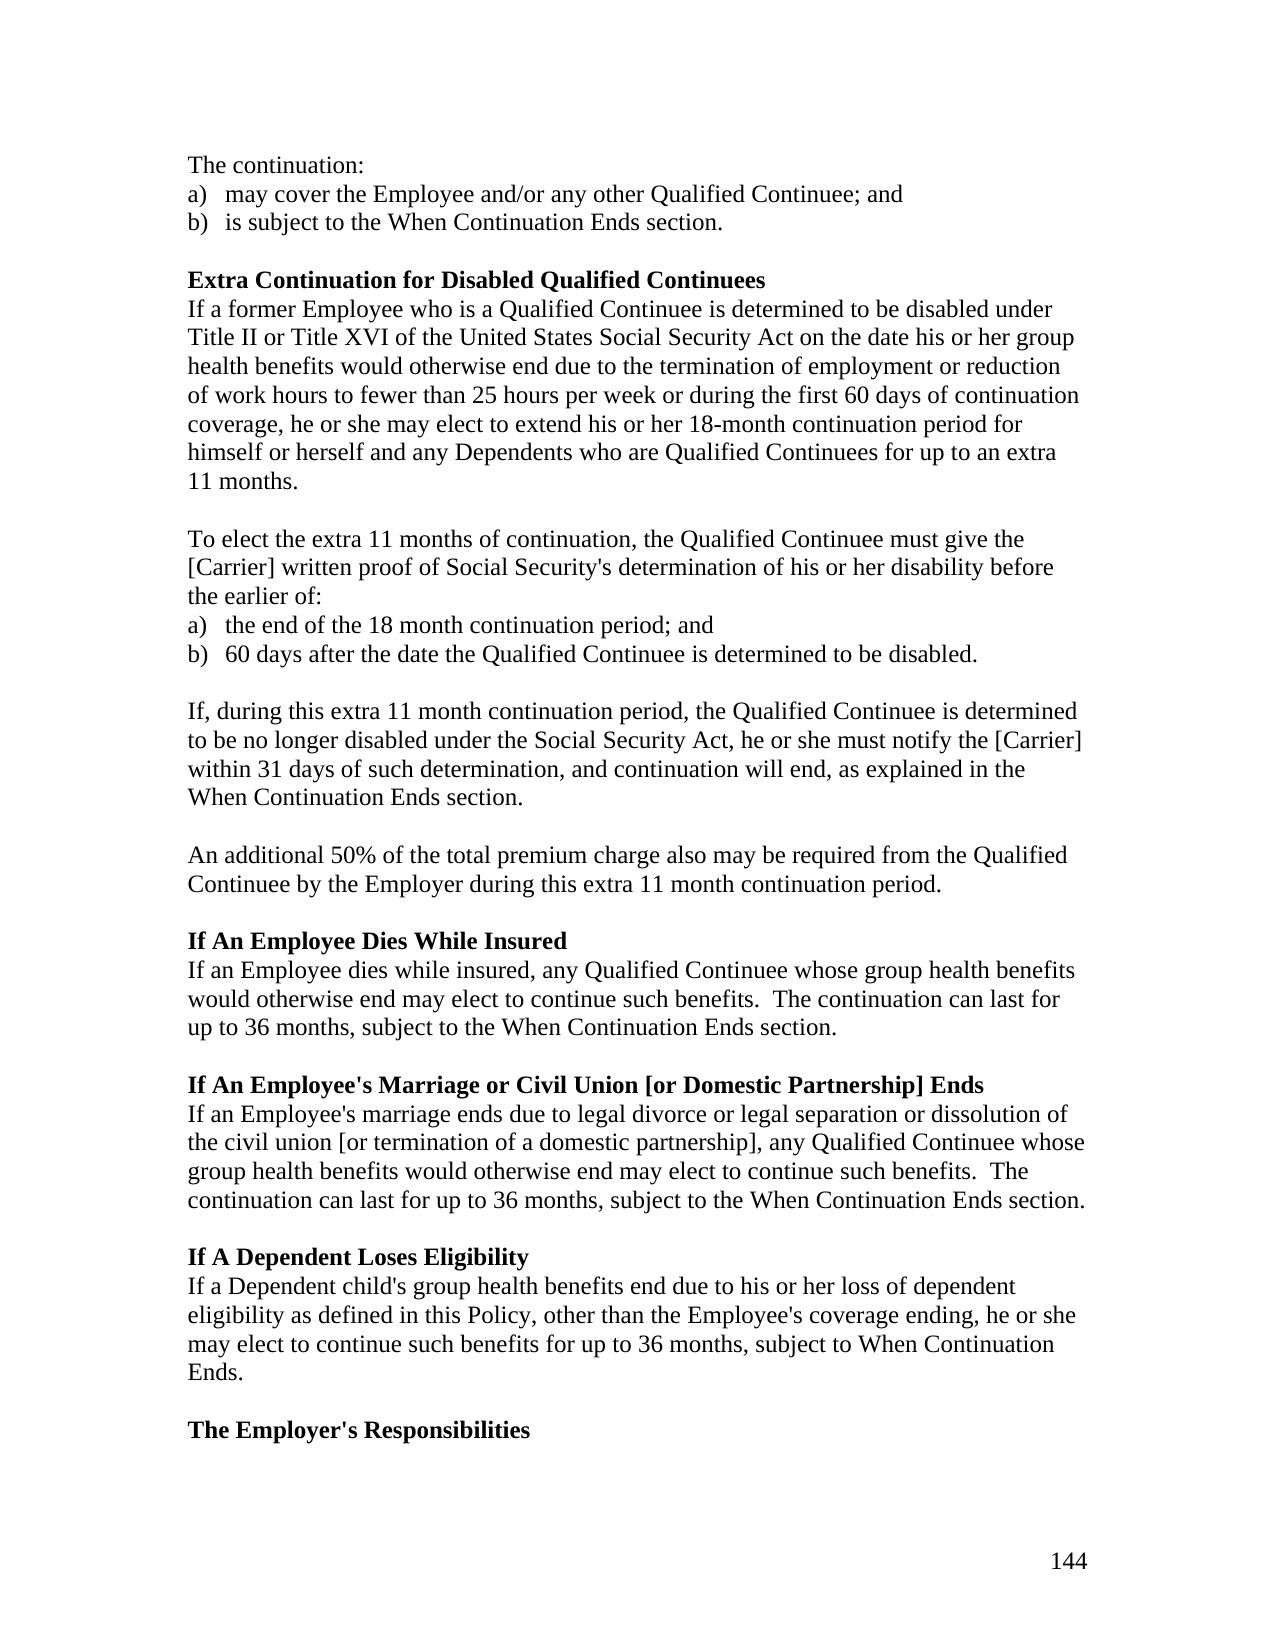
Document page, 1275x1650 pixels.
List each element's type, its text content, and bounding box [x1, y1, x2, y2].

list may cover the Employee and/or any other Qualified Continuee; and [187, 179, 1087, 207]
text An additional 50% of the total premium charge also may be required from the Qualified Continuee by the Employer during this extra 11 month continuation period. [187, 840, 1087, 897]
text If an Employee's marriage ends due to legal divorce or legal separation or dissolution of the civil union [or termination of a domestic partnership], any Qualified Continuee whose group health benefits would otherwise end may elect to continue such benefits. The continuation can last for up to 36 months, subject to the When Continuation Ends section. [187, 1099, 1087, 1214]
text If a Dependent child's group health benefits end due to his or her loss of dependent eligibility as defined in this Policy, other than the Employee's coverage ending, he or she may elect to continue such benefits for up to 36 months, subject to When Continuation Ends. [187, 1271, 1087, 1386]
list the end of the 18 month continuation period; and [187, 610, 1087, 639]
text If A Dependent Loses Eligibility [187, 1242, 1087, 1271]
text If an Employee dies while insured, any Qualified Continuee whose group health benefits would otherwise end may elect to continue such benefits. The continuation can last for up to 36 months, subject to the When Continuation Ends section. [187, 955, 1087, 1041]
text If a former Employee who is a Qualified Continuee is determined to be disabled under Title II or Title XVI of the United States Social Security Act on the date his or her group health benefits would otherwise end due to the termination of employment or reduction of work hours to fewer than 25 hours per week or during the first 60 days of continuation coverage, he or she may elect to extend his or her 18-month continuation period for himself or herself and any Dependents who are Qualified Continuees for up to an extra 11 months. [187, 294, 1087, 495]
text If An Employee Dies While Insured [187, 926, 1087, 955]
text The continuation: [187, 150, 1087, 179]
text To elect the extra 11 months of continuation, the Qualified Continuee must give the [Carrier] written proof of Social Security's determination of his or her disability before the earlier of: [187, 524, 1087, 610]
text Extra Continuation for Disabled Qualified Continuees [187, 265, 1087, 294]
list 60 days after the date the Qualified Continuee is determined to be disabled. [187, 639, 1087, 667]
text If, during this extra 11 month continuation period, the Qualified Continuee is determined to be no longer disabled under the Social Security Act, he or she must notify the [Carrier] within 31 days of such determination, and continuation will end, as explained in the When Continuation Ends section. [187, 696, 1087, 811]
text The Employer's Responsibilities [187, 1415, 1087, 1444]
list is subject to the When Continuation Ends section. [187, 207, 1087, 236]
text If An Employee's Marriage or Civil Union [or Domestic Partnership] Ends [187, 1070, 1087, 1099]
